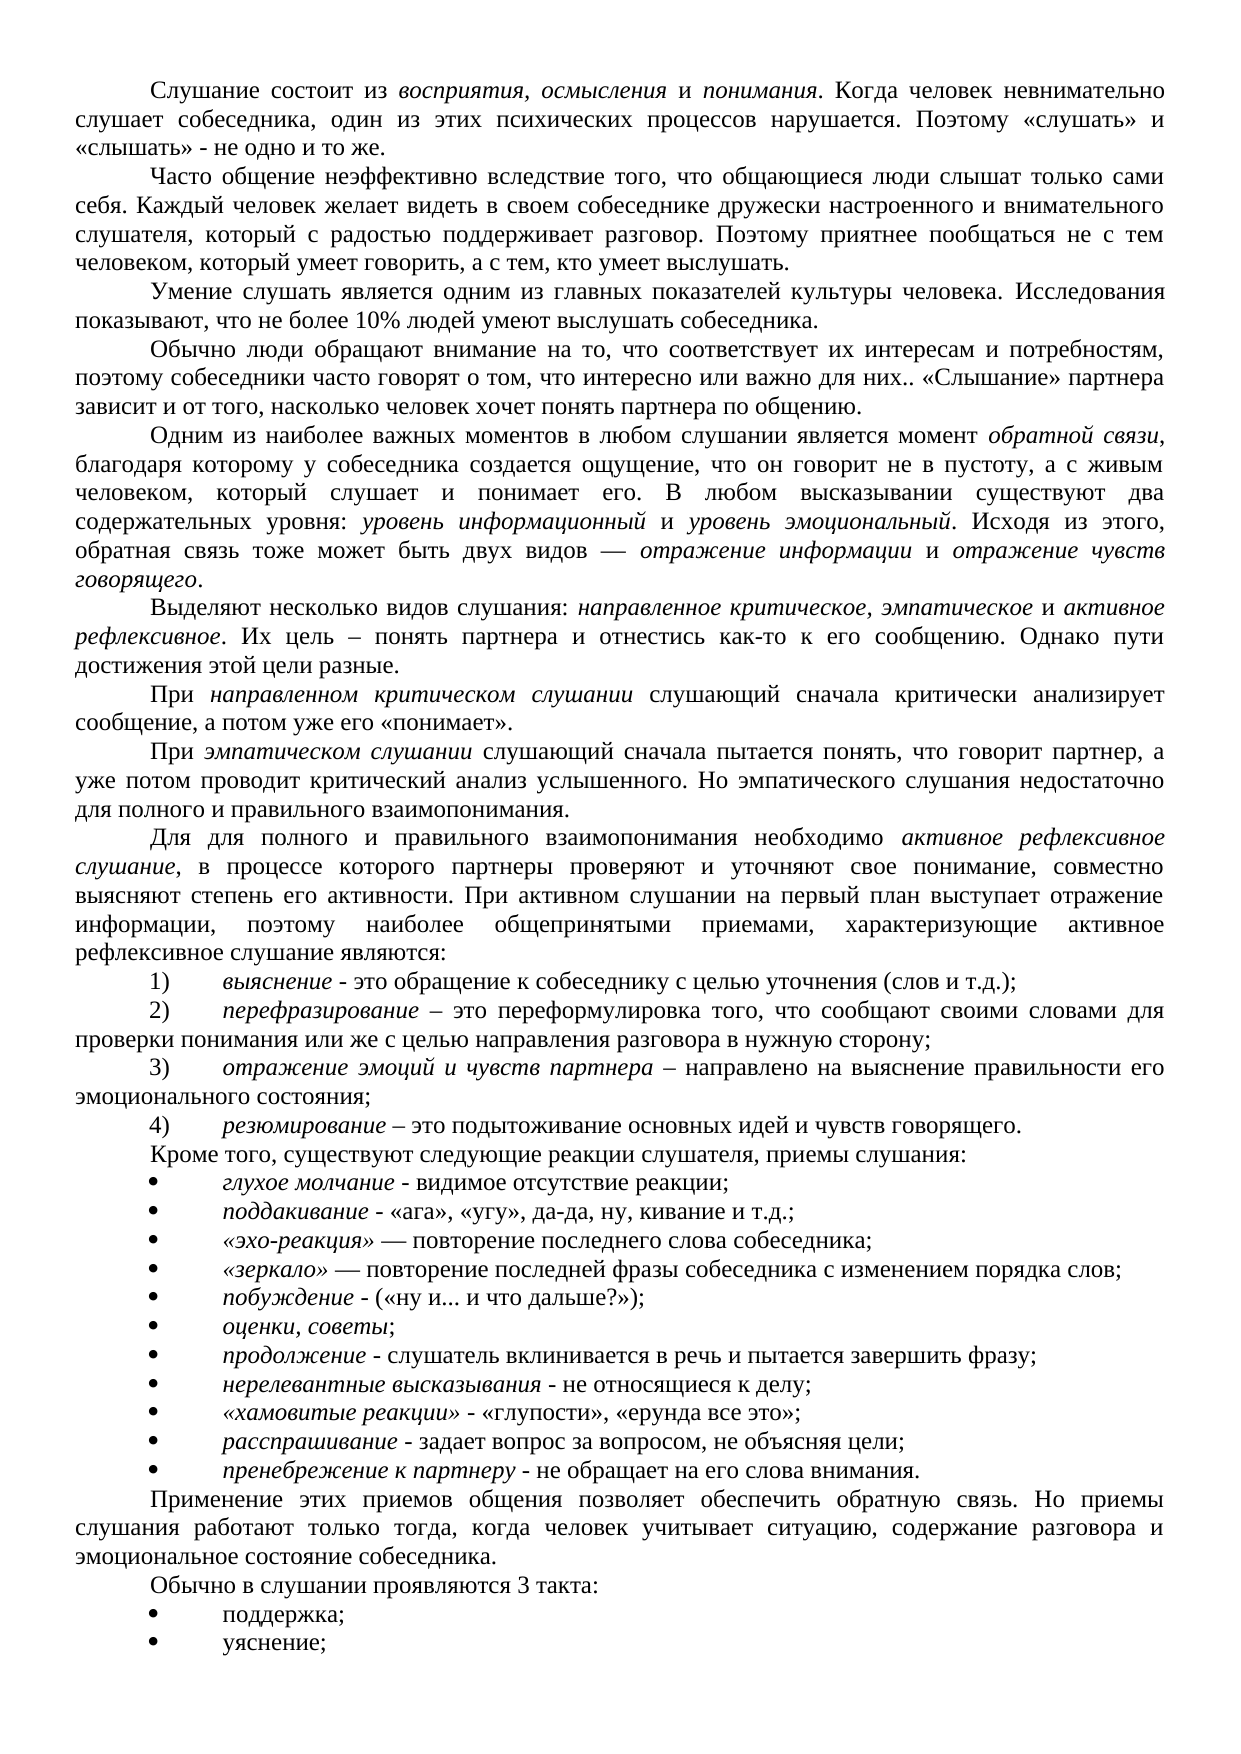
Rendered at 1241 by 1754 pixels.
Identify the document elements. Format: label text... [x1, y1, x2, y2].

list побуждение - («ну и... и что дальше?»); [75, 1282, 1165, 1311]
text Применение этих приемов общения позволяет обеспечить обратную связь. Но приемы слушания работают только тогда, когда человек учитывает ситуацию, содержание разговора и эмоциональное состояние собеседника. [75, 1484, 1165, 1570]
text Обычно в слушании проявляются 3 такта: [75, 1570, 1165, 1599]
text Часто общение неэффективно вследствие того, что общающиеся люди слышат только сами себя. Каждый человек желает видеть в своем собеседнике дружески настроенного и внимательного слушателя, который с радостью поддерживает разговор. Поэтому приятнее пообщаться не с тем человеком, который умеет говорить, а с тем, кто умеет выслушать. [75, 161, 1165, 276]
list поддакивание - «ага», «угу», да-да, ну, кивание и т.д.; [75, 1196, 1165, 1225]
text Выделяют несколько видов слушания: направленное критическое, эмпатическое и активное рефлексивное. Их цель – понять партнера и отнестись как-то к его сообщению. Однако пути достижения этой цели разные. [75, 592, 1165, 679]
list пренебрежение к партнеру - не обращает на его слова внимания. [75, 1455, 1165, 1484]
text Для для полного и правильного взаимопонимания необходимо активное рефлексивное слушание, в процессе которого партнеры проверяют и уточняют свое понимание, совместно выясняют степень его активности. При активном слушании на первый план выступает отражение информации, поэтому наиболее общепринятыми приемами, характеризующие активное рефлексивное слушание являются: [75, 822, 1165, 966]
list выяснение - это обращение к собеседнику с целью уточнения (слов и т.д.); [75, 966, 1165, 995]
list «эхо-реакция» — повторение последнего слова собеседника; [75, 1225, 1165, 1254]
text Кроме того, существуют следующие реакции слушателя, приемы слушания: [75, 1139, 1165, 1167]
text Обычно люди обращают внимание на то, что соответствует их интересам и потребностям, поэтому собеседники часто говорят о том, что интересно или важно для них.. «Слышание» партнера зависит и от того, насколько человек хочет понять партнера по общению. [75, 334, 1165, 420]
list «зеркало» — повторение последней фразы собеседника с изменением порядка слов; [75, 1254, 1165, 1282]
list резюмирование – это подытоживание основных идей и чувств говорящего. [75, 1110, 1165, 1139]
list продолжение - слушатель вклинивается в речь и пытается завершить фразу; [75, 1340, 1165, 1369]
text При направленном критическом слушании слушающий сначала критически анализирует сообщение, а потом уже его «понимает». [75, 679, 1165, 736]
text Умение слушать является одним из главных показателей культуры человека. Исследования показывают, что не более 10% людей умеют выслушать собеседника. [75, 276, 1165, 334]
list перефразирование – это переформулировка того, что сообщают своими словами для проверки понимания или же с целью направления разговора в нужную сторону; [75, 995, 1165, 1052]
list расспрашивание - задает вопрос за вопросом, не объясняя цели; [75, 1426, 1165, 1455]
list глухое молчание - видимое отсутствие реакции; [75, 1167, 1165, 1196]
list отражение эмоций и чувств партнера – направлено на выяснение правильности его эмоционального состояния; [75, 1052, 1165, 1110]
list поддержка; [75, 1599, 1165, 1627]
list оценки, советы; [75, 1311, 1165, 1340]
text Одним из наиболее важных моментов в любом слушании является момент обратной связи, благодаря которому у собеседника создается ощущение, что он говорит не в пустоту, а с живым человеком, который слушает и понимает его. В любом высказывании существуют два содержательных уровня: уровень информационный и уровень эмоциональный. Исходя из этого, обратная связь тоже может быть двух видов — отражение информации и отражение чувств говорящего. [75, 420, 1165, 592]
list нерелевантные высказывания - не относящиеся к делу; [75, 1369, 1165, 1397]
list «хамовитые реакции» - «глупости», «ерунда все это»; [75, 1397, 1165, 1426]
text Слушание состоит из восприятия, осмысления и понимания. Когда человек невнимательно слушает собеседника, один из этих психических процессов нарушается. Поэтому «слушать» и «слышать» - не одно и то же. [75, 75, 1165, 161]
list уяснение; [75, 1627, 1165, 1656]
text При эмпатическом слушании слушающий сначала пытается понять, что говорит партнер, а уже потом проводит критический анализ услышенного. Но эмпатического слушания недостаточно для полного и правильного взаимопонимания. [75, 736, 1165, 822]
